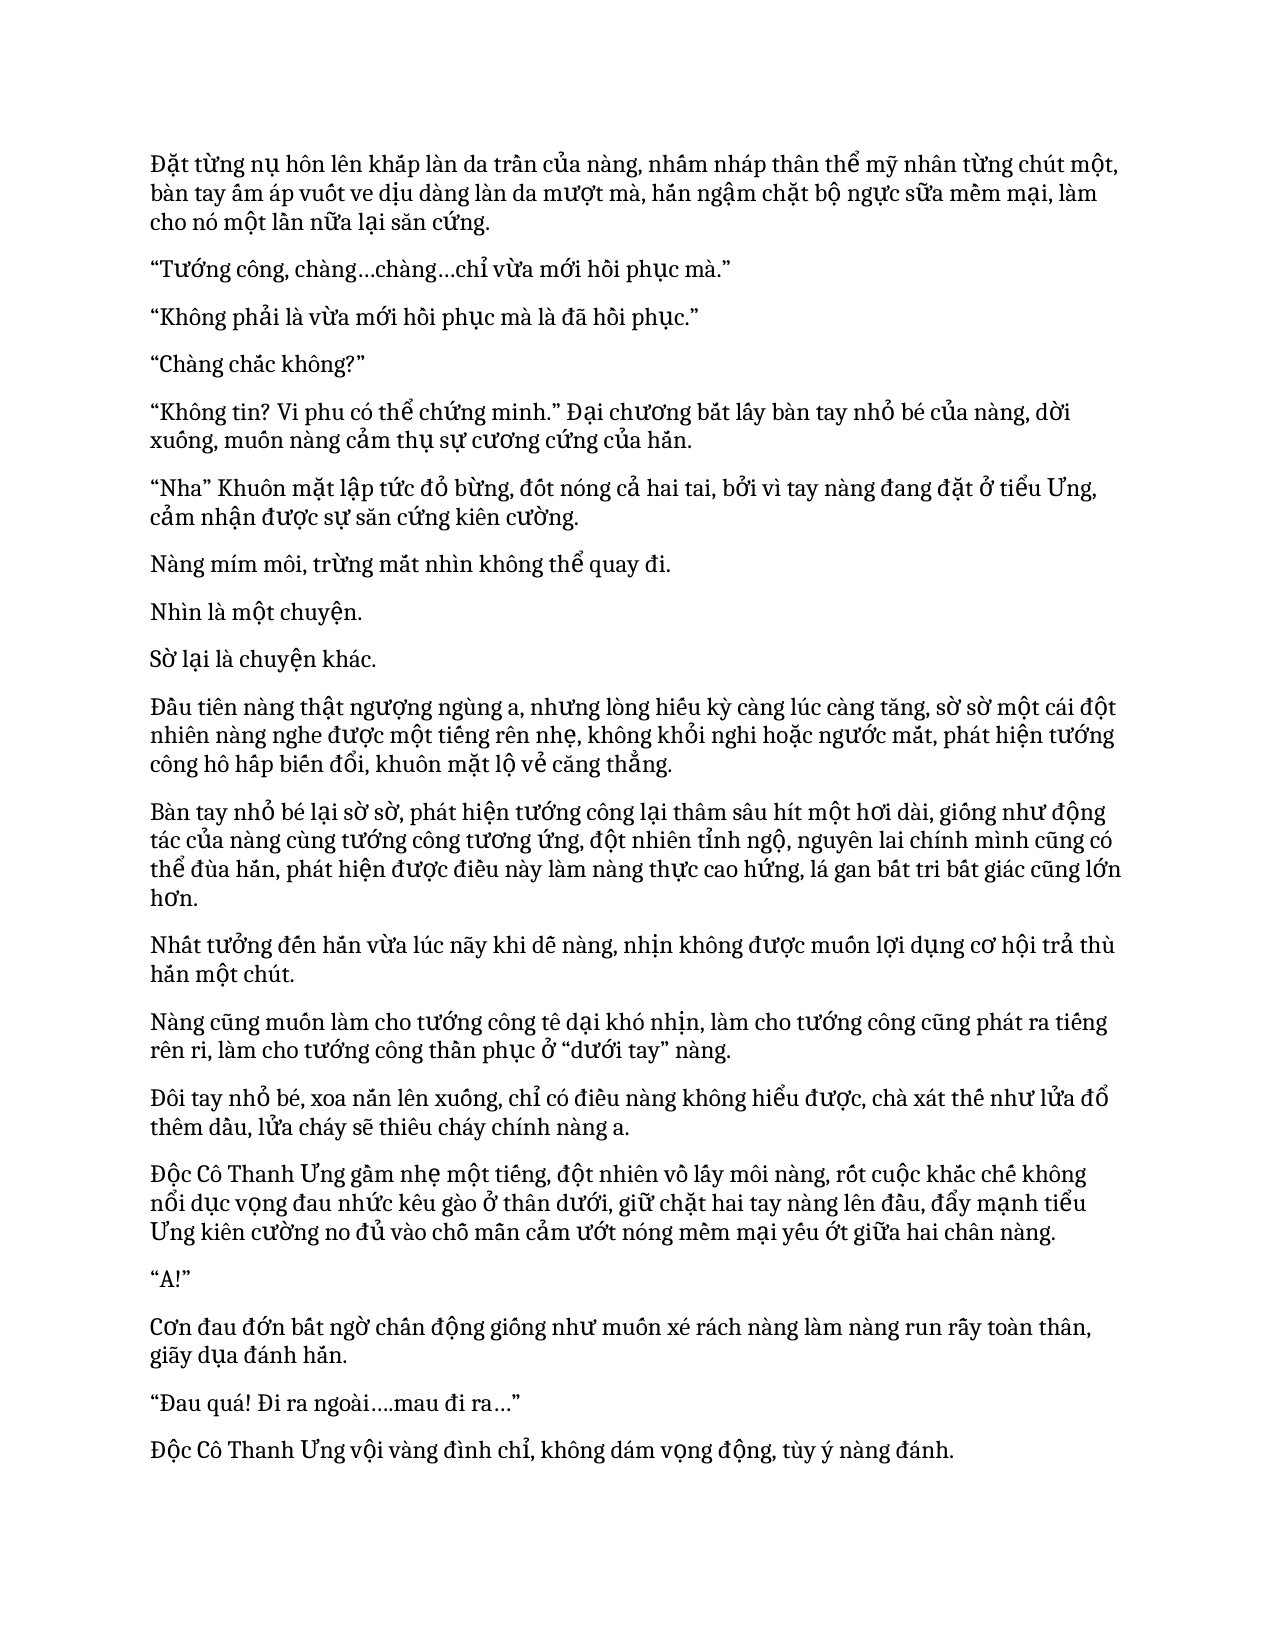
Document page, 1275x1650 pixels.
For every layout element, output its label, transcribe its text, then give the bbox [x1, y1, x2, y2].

text “Không phải là vừa mới hồi phục mà là đã hồi phục.” [150, 302, 1125, 331]
text Nàng cũng muốn làm cho tướng công tê dại khó nhịn, làm cho tướng công cũng phát ra tiếng rên ri, làm cho tướng công thần phục ở “dưới tay” nàng. [150, 1007, 1125, 1065]
text Đôi tay nhỏ bé, xoa nắn lên xuống, chỉ có điều nàng không hiểu được, chà xát thế như lửa đổ thêm dầu, lửa cháy sẽ thiêu cháy chính nàng a. [150, 1084, 1125, 1141]
text “Đau quá! Đi ra ngoài….mau đi ra…” [150, 1389, 1125, 1417]
text Cơn đau đớn bất ngờ chấn động giống như muốn xé rách nàng làm nàng run rẫy toàn thân, giãy dụa đánh hắn. [150, 1312, 1125, 1370]
text “Không tin? Vi phu có thể chứng minh.” Đại chương bắt lấy bàn tay nhỏ bé của nàng, dời xuống, muốn nàng cảm thụ sự cương cứng của hắn. [150, 397, 1125, 455]
text Độc Cô Thanh Ưng gầm nhẹ một tiếng, đột nhiên vồ lấy môi nàng, rốt cuộc khắc chế không nổi dục vọng đau nhức kêu gào ở thân dưới, giữ chặt hai tay nàng lên đầu, đẩy mạnh tiểu Ưng kiên cường no đủ vào chỗ mẫn cảm ướt nóng mềm mại yếu ớt giữa hai chân nàng. [150, 1160, 1125, 1246]
text Bàn tay nhỏ bé lại sờ sờ, phát hiện tướng công lại thâm sâu hít một hơi dài, giống như động tác của nàng cùng tướng công tương ứng, đột nhiên tỉnh ngộ, nguyên lai chính mình cũng có thể đùa hắn, phát hiện được điều này làm nàng thực cao hứng, lá gan bất tri bất giác cũng lớn hơn. [150, 797, 1125, 912]
text Nhìn là một chuyện. [150, 597, 1125, 626]
text “Tướng công, chàng…chàng…chỉ vừa mới hồi phục mà.” [150, 255, 1125, 284]
text Đặt từng nụ hôn lên khắp làn da trần của nàng, nhấm nháp thân thể mỹ nhân từng chút một, bàn tay ấm áp vuốt ve dịu dàng làn da mượt mà, hắn ngậm chặt bộ ngực sữa mềm mại, làm cho nó một lần nữa lại săn cứng. [150, 150, 1125, 236]
text Nàng mím môi, trừng mắt nhìn không thể quay đi. [150, 550, 1125, 579]
text “Chàng chắc không?” [150, 350, 1125, 379]
text Độc Cô Thanh Ưng vội vàng đình chỉ, không dám vọng động, tùy ý nàng đánh. [150, 1436, 1125, 1465]
text Đầu tiên nàng thật ngượng ngùng a, nhưng lòng hiếu kỳ càng lúc càng tăng, sờ sờ một cái đột nhiên nàng nghe được một tiếng rên nhẹ, không khỏi nghi hoặc ngước mắt, phát hiện tướng công hô hấp biến đổi, khuôn mặt lộ vẻ căng thẳng. [150, 692, 1125, 779]
text “Nha” Khuôn mặt lập tức đỏ bừng, đốt nóng cả hai tai, bởi vì tay nàng đang đặt ở tiểu Ưng, cảm nhận được sự săn cứng kiên cường. [150, 474, 1125, 531]
text “A!” [150, 1265, 1125, 1294]
text Nhất tưởng đến hắn vừa lúc nãy khi dễ nàng, nhịn không được muốn lợi dụng cơ hội trả thù hắn một chút. [150, 931, 1125, 989]
text Sờ lại là chuyện khác. [150, 645, 1125, 674]
